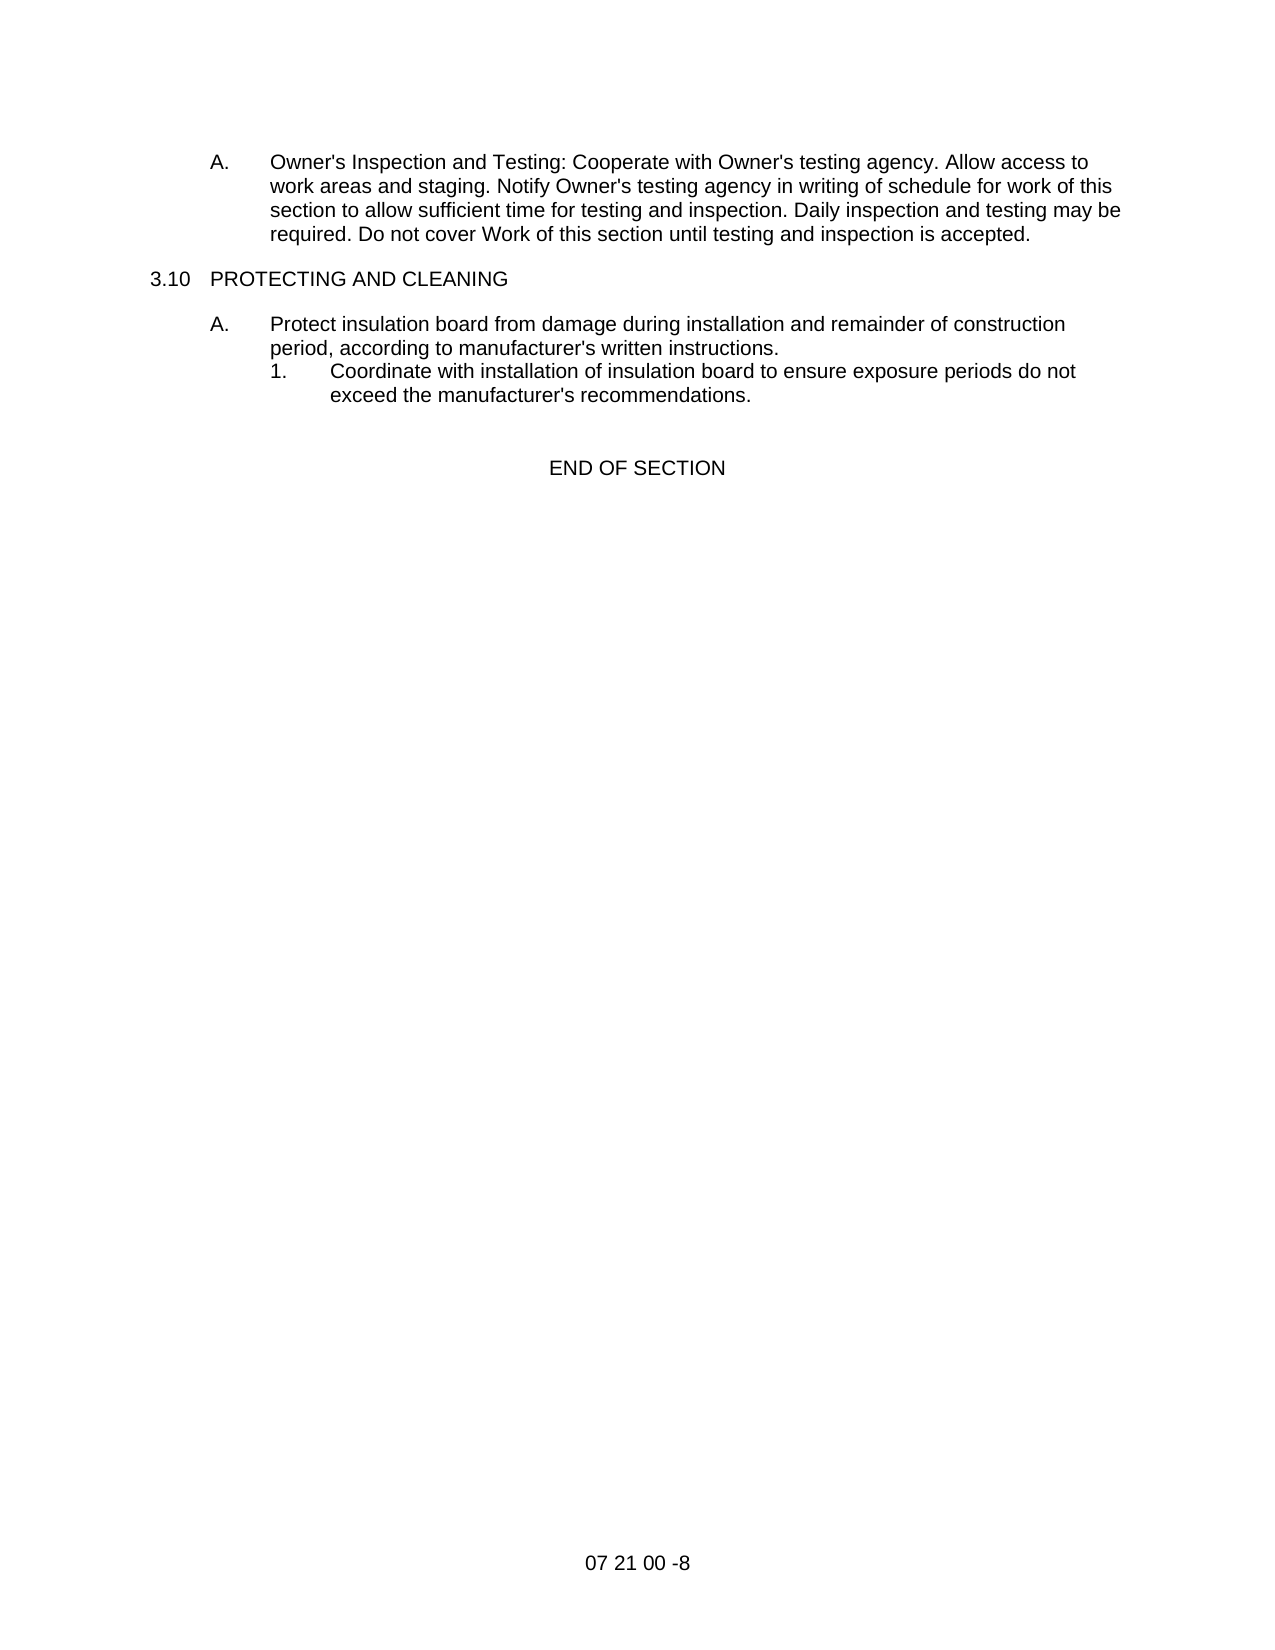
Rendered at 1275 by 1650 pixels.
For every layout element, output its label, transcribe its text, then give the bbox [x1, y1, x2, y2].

list Coordinate with installation of insulation board to ensure exposure periods do not exceed the manufacturer's recommendations. [270, 359, 1125, 407]
list PROTECTING AND CLEANING [150, 267, 1125, 291]
list Protect insulation board from damage during installation and remainder of construction period, according to manufacturer's written instructions. [210, 311, 1125, 359]
list Owner's Inspection and Testing: Cooperate with Owner's testing agency. Allow access to work areas and staging. Notify Owner's testing agency in writing of schedule for work of this section to allow sufficient time for testing and inspection. Daily inspection and testing may be required. Do not cover Work of this section until testing and inspection is accepted. [210, 150, 1125, 246]
text END OF SECTION [150, 456, 1125, 480]
